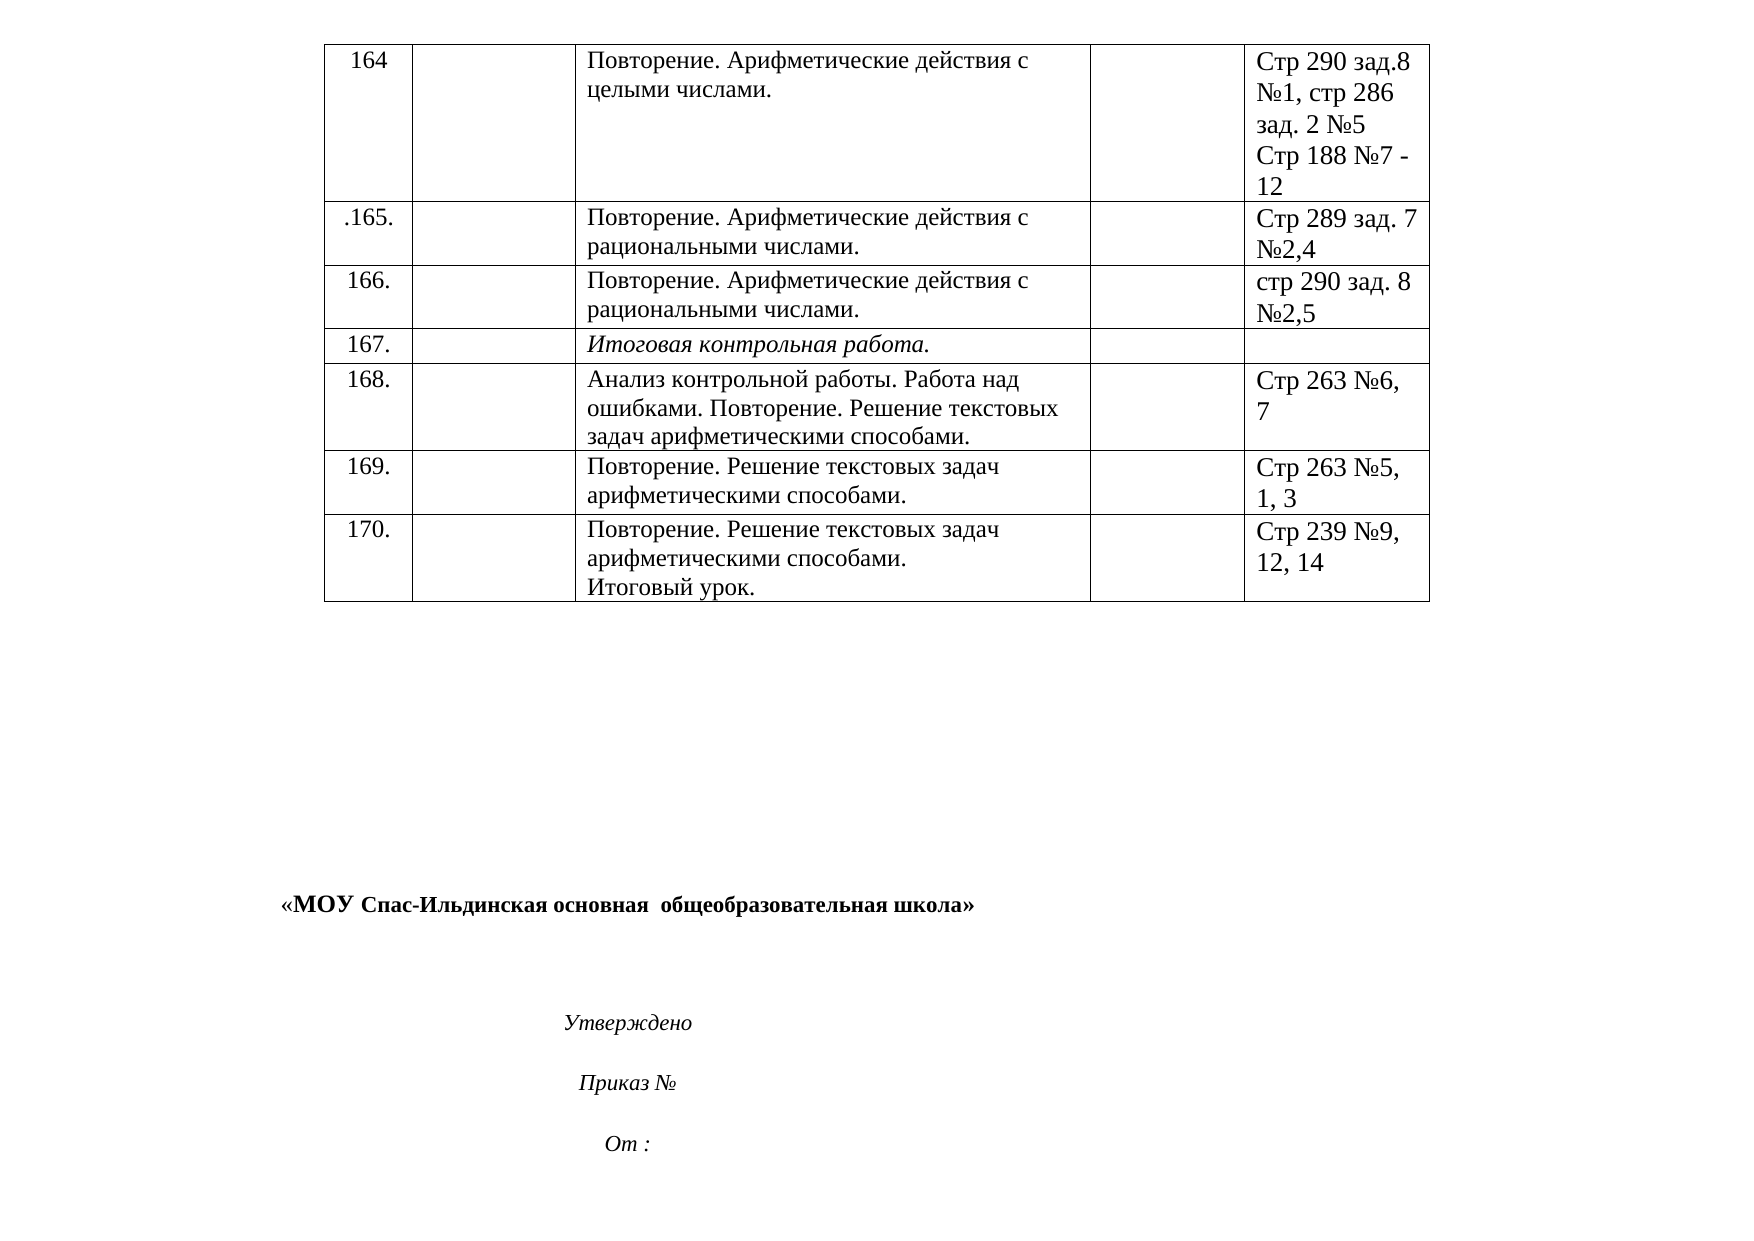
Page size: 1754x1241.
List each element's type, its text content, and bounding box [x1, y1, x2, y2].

table_cell Повторение. Арифметические действия с целыми числами. [576, 45, 1090, 201]
table_cell [1091, 266, 1244, 328]
table_cell Стр 239 №9, 12, 14 [1245, 515, 1429, 601]
table_cell 166. [325, 266, 412, 328]
table_cell [1091, 45, 1244, 201]
table_cell [413, 329, 575, 363]
table_cell 167. [325, 329, 412, 363]
table_cell .165. [325, 202, 412, 264]
table_cell Повторение. Арифметические действия с рациональными числами. [576, 202, 1090, 264]
table_cell [413, 364, 575, 450]
table_cell [1245, 329, 1429, 363]
table_cell [1091, 329, 1244, 363]
table_cell 164 [325, 45, 412, 201]
table_cell Стр 263 №6, 7 [1245, 364, 1429, 450]
table_cell 168. [325, 364, 412, 450]
table_cell Повторение. Арифметические действия с рациональными числами. [576, 266, 1090, 328]
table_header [74, 889, 1181, 1190]
table_cell [1091, 451, 1244, 513]
table_cell 170. [325, 515, 412, 601]
table_cell Стр 263 №5, 1, 3 [1245, 451, 1429, 513]
table_cell Анализ контрольной работы. Работа над ошибками. Повторение. Решение текстовых задач арифметическими способами. [576, 364, 1090, 450]
table_cell 169. [325, 451, 412, 513]
table_cell Повторение. Решение текстовых задач арифметическими способами. Итоговый урок. [576, 515, 1090, 601]
table_cell [413, 202, 575, 264]
table_cell [413, 451, 575, 513]
table_cell Стр 290 зад.8 №1, стр 286 зад. 2 №5 Стр 188 №7 -12 [1245, 45, 1429, 201]
table_cell Повторение. Решение текстовых задач арифметическими способами. [576, 451, 1090, 513]
table_cell [1091, 202, 1244, 264]
table_cell Стр 289 зад. 7 №2,4 [1245, 202, 1429, 264]
table_cell стр 290 зад. 8 №2,5 [1245, 266, 1429, 328]
table_cell [1091, 515, 1244, 601]
table_cell [413, 515, 575, 601]
table_cell [413, 45, 575, 201]
table_cell [1091, 364, 1244, 450]
table_cell Итоговая контрольная работа. [576, 329, 1090, 363]
table_cell [413, 266, 575, 328]
